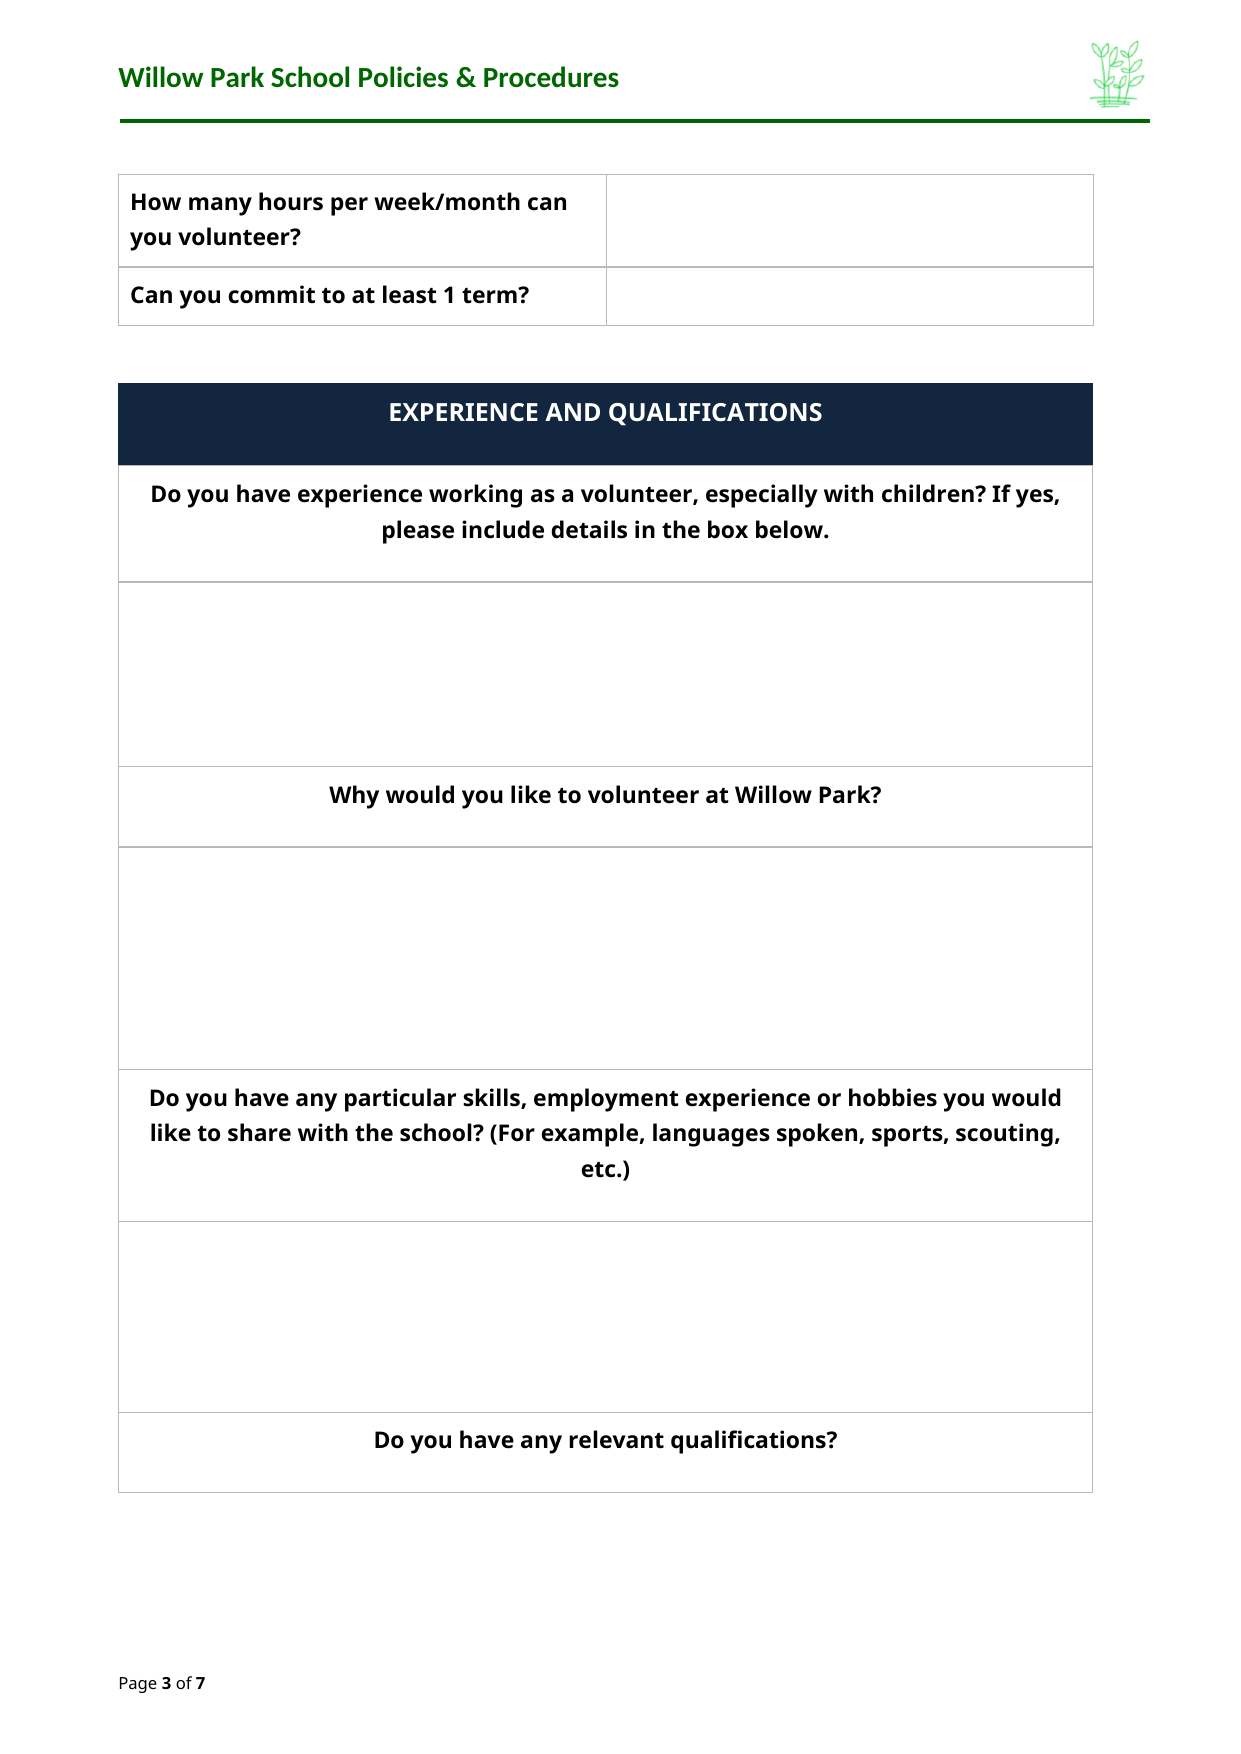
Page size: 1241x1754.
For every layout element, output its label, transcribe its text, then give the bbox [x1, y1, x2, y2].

table_cell [119, 583, 1092, 766]
table_cell [119, 848, 1092, 1069]
table_cell [607, 175, 1093, 266]
table_cell Do you have any relevant qualifications? [119, 1413, 1092, 1492]
table_cell How many hours per week/month can you volunteer? [119, 175, 606, 266]
table_cell Do you have experience working as a volunteer, especially with children? If yes, please include details in the box below. [119, 466, 1092, 581]
table_cell Do you have any particular skills, employment experience or hobbies you would like to share with the school? (For example, languages spoken, sports, scouting, etc.) [119, 1070, 1092, 1221]
table_cell [119, 1222, 1092, 1412]
table_cell [607, 268, 1093, 325]
picture [1081, 36, 1150, 111]
table_cell Why would you like to volunteer at Willow Park? [119, 767, 1092, 846]
table_header Experience and qualifications [118, 383, 1093, 465]
table_cell Can you commit to at least 1 term? [119, 268, 606, 325]
